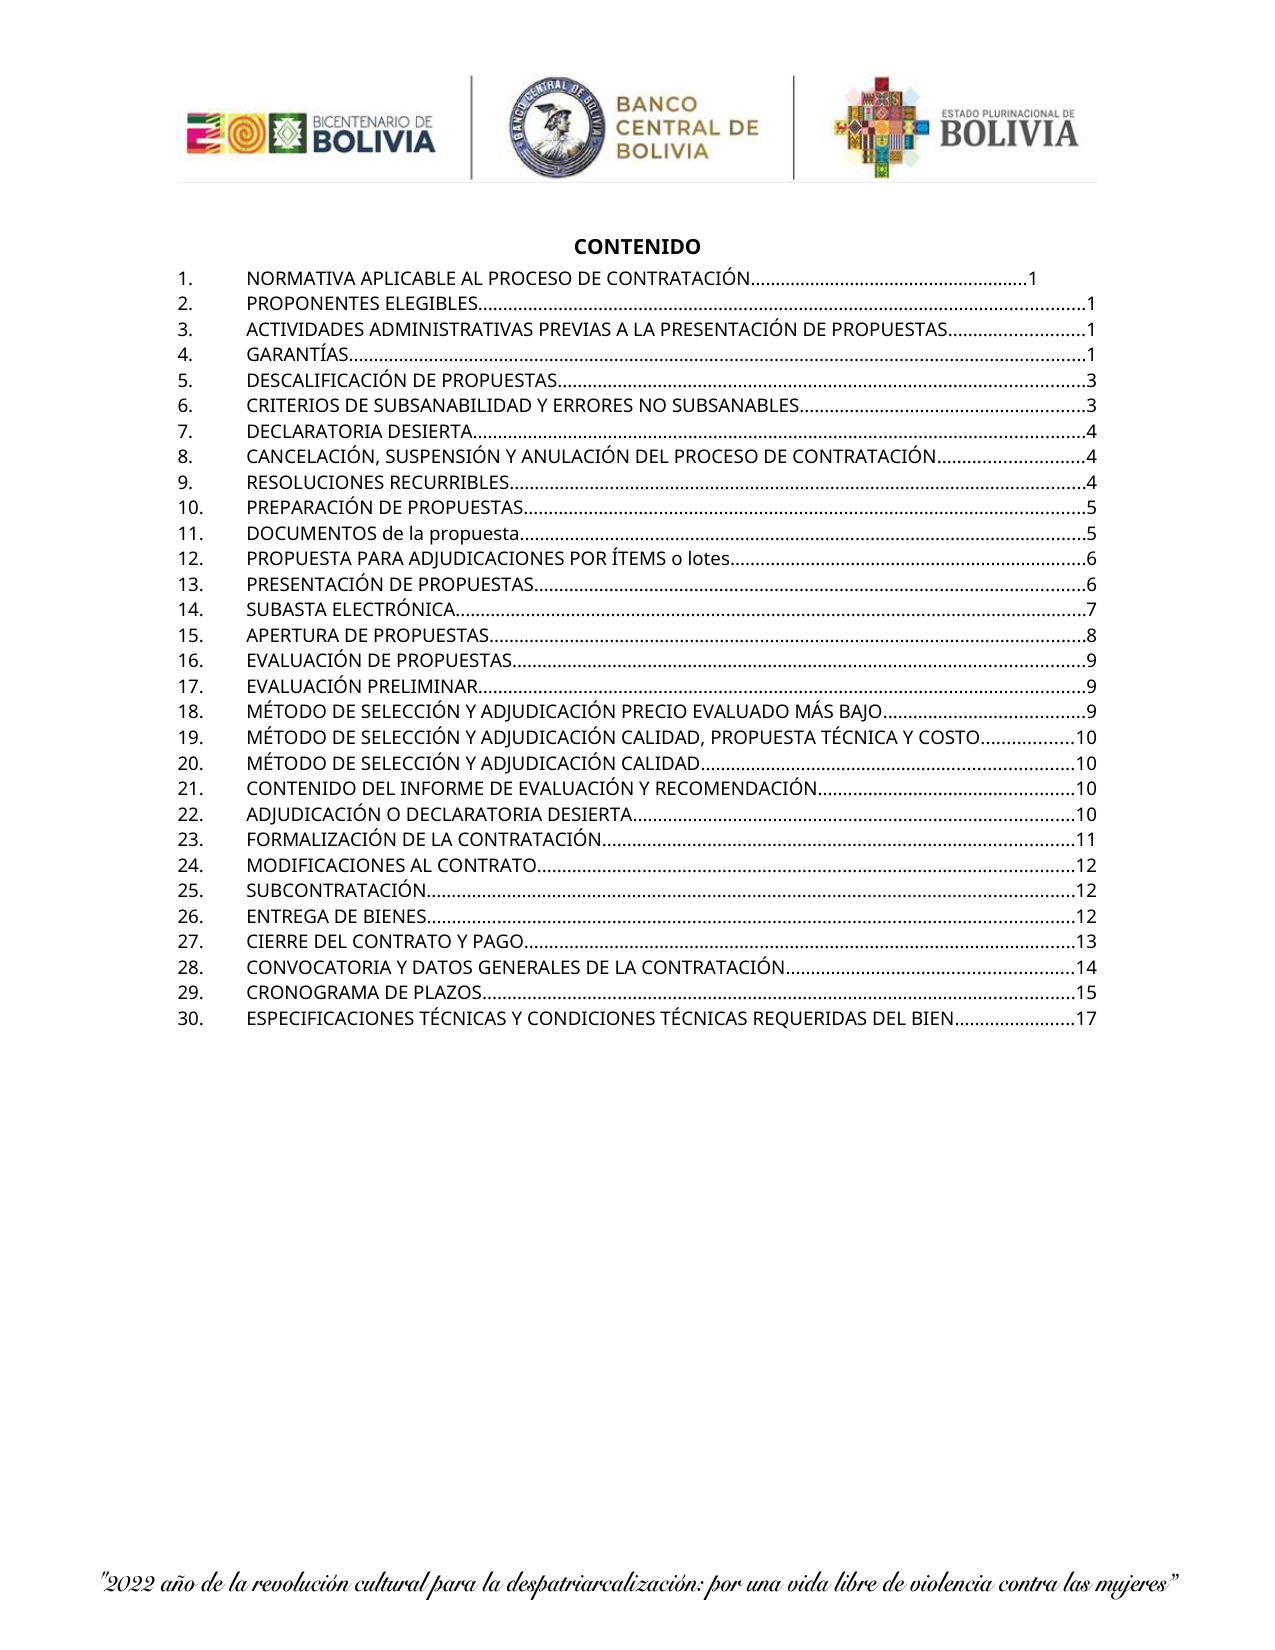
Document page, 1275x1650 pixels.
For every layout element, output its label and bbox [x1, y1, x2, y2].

picture [0, 1554, 1275, 1618]
picture [177, 73, 1098, 183]
